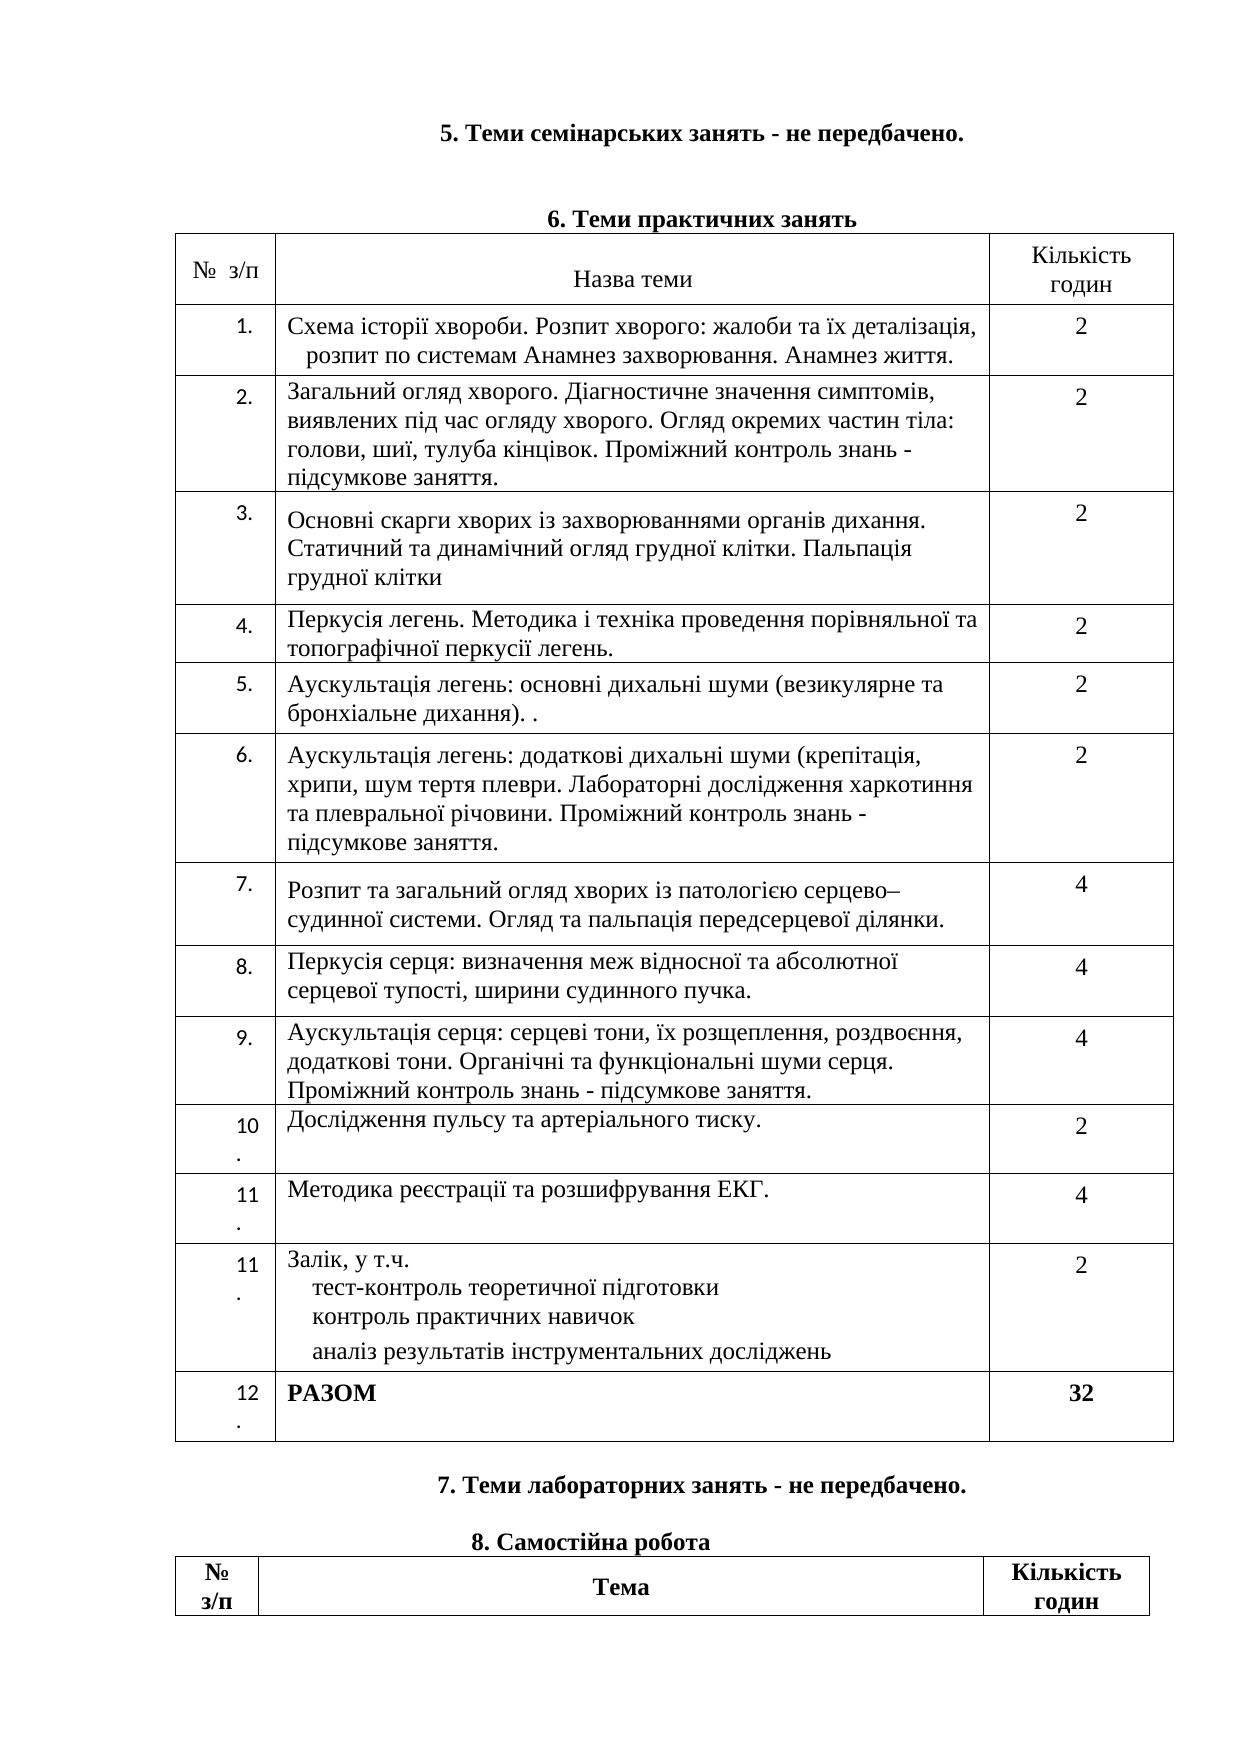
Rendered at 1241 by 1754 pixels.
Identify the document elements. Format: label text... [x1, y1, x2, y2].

table_cell 2 [990, 734, 1173, 862]
table_cell 6. [176, 734, 275, 862]
table_cell Перкусія серця: визначення меж відносної та абсолютної серцевої тупості, ширини судинного пучка. [276, 946, 989, 1016]
table_cell 2 [990, 305, 1173, 375]
text 8. Самостійна робота [30, 1527, 1152, 1556]
table_cell 10. [176, 1105, 275, 1173]
table_cell Методика реєстрації та розшифрування ЕКГ. [276, 1174, 989, 1243]
table_cell 2 [990, 376, 1173, 491]
table_cell Аускультація легень: додаткові дихальні шуми (крепітація, хрипи, шум тертя плеври. Лабораторні дослідження харкотиння та плевральної річовини. Проміжний контроль знань - підсумкове заняття. [276, 734, 989, 862]
table_cell 2 [990, 1105, 1173, 1173]
table_cell Перкусія легень. Методика і техніка проведення порівняльної та топографічної перкусії легень. [276, 605, 989, 662]
table_cell Дослідження пульсу та артеріального тиску. [276, 1105, 989, 1173]
table_cell 8. [176, 946, 275, 1016]
table_cell 2 [990, 492, 1173, 603]
table_cell Аускультація серця: серцеві тони, їх розщеплення, роздвоєння, додаткові тони. Органічні та функціональні шуми серця. Проміжний контроль знань - підсумкове заняття. [276, 1017, 989, 1103]
table_cell Розпит та загальний огляд хворих із патологією серцево–судинної системи. Огляд та пальпація передсерцевої ділянки. [276, 863, 989, 945]
table_header Назва теми [276, 234, 989, 304]
table_cell 2 [990, 605, 1173, 662]
table_cell Схема історії хвороби. Розпит хворого: жалоби та їх деталізація, розпит по системам Анамнез захворювання. Анамнез життя. [276, 305, 989, 375]
table_cell Залік, у т.ч. тест-контроль теоретичної підготовки контроль практичних навичок аналіз результатів інструментальних досліджень [276, 1244, 989, 1371]
table_header Тема [259, 1557, 983, 1615]
table_cell 12. [176, 1372, 275, 1441]
table_cell 1. [176, 305, 275, 375]
table_cell 2 [990, 1244, 1173, 1371]
table_cell 11. [176, 1244, 275, 1371]
table_cell Разом [276, 1372, 989, 1441]
table_cell 3. [176, 492, 275, 603]
table_cell Аускультація легень: основні дихальні шуми (везикулярне та бронхіальне дихання). . [276, 663, 989, 733]
table_cell Загальний огляд хворого. Діагностичне значення симптомів, виявлених під час огляду хворого. Огляд окремих частин тіла: голови, шиї, тулуба кінцівок. Проміжний контроль знань - підсумкове заняття. [276, 376, 989, 491]
table_cell 2 [990, 663, 1173, 733]
table_cell 4 [990, 946, 1173, 1016]
table_cell 5. [176, 663, 275, 733]
table_cell 7. [176, 863, 275, 945]
table_header Кількість годин [990, 234, 1173, 304]
table_cell 4. [176, 605, 275, 662]
table_header Кількість годин [984, 1557, 1149, 1615]
table_cell 4 [990, 1017, 1173, 1103]
text 7. Теми лабораторних занять - не передбачено. [252, 1470, 1152, 1499]
table_cell 11. [176, 1174, 275, 1243]
table_cell 4 [990, 1174, 1173, 1243]
table_cell 2. [176, 376, 275, 491]
table_cell 32 [990, 1372, 1173, 1441]
text 6. Теми практичних занять [252, 204, 1152, 233]
text 5. Теми семінарських занять - не передбачено. [252, 118, 1152, 147]
table_cell 4 [990, 863, 1173, 945]
table_header № з/п [176, 1557, 258, 1615]
table_header № з/п [176, 234, 275, 304]
table_cell 9. [176, 1017, 275, 1103]
table_cell Основні скарги хворих із захворюваннями органів дихання. Статичний та динамічний огляд грудної клітки. Пальпація грудної клітки [276, 492, 989, 603]
